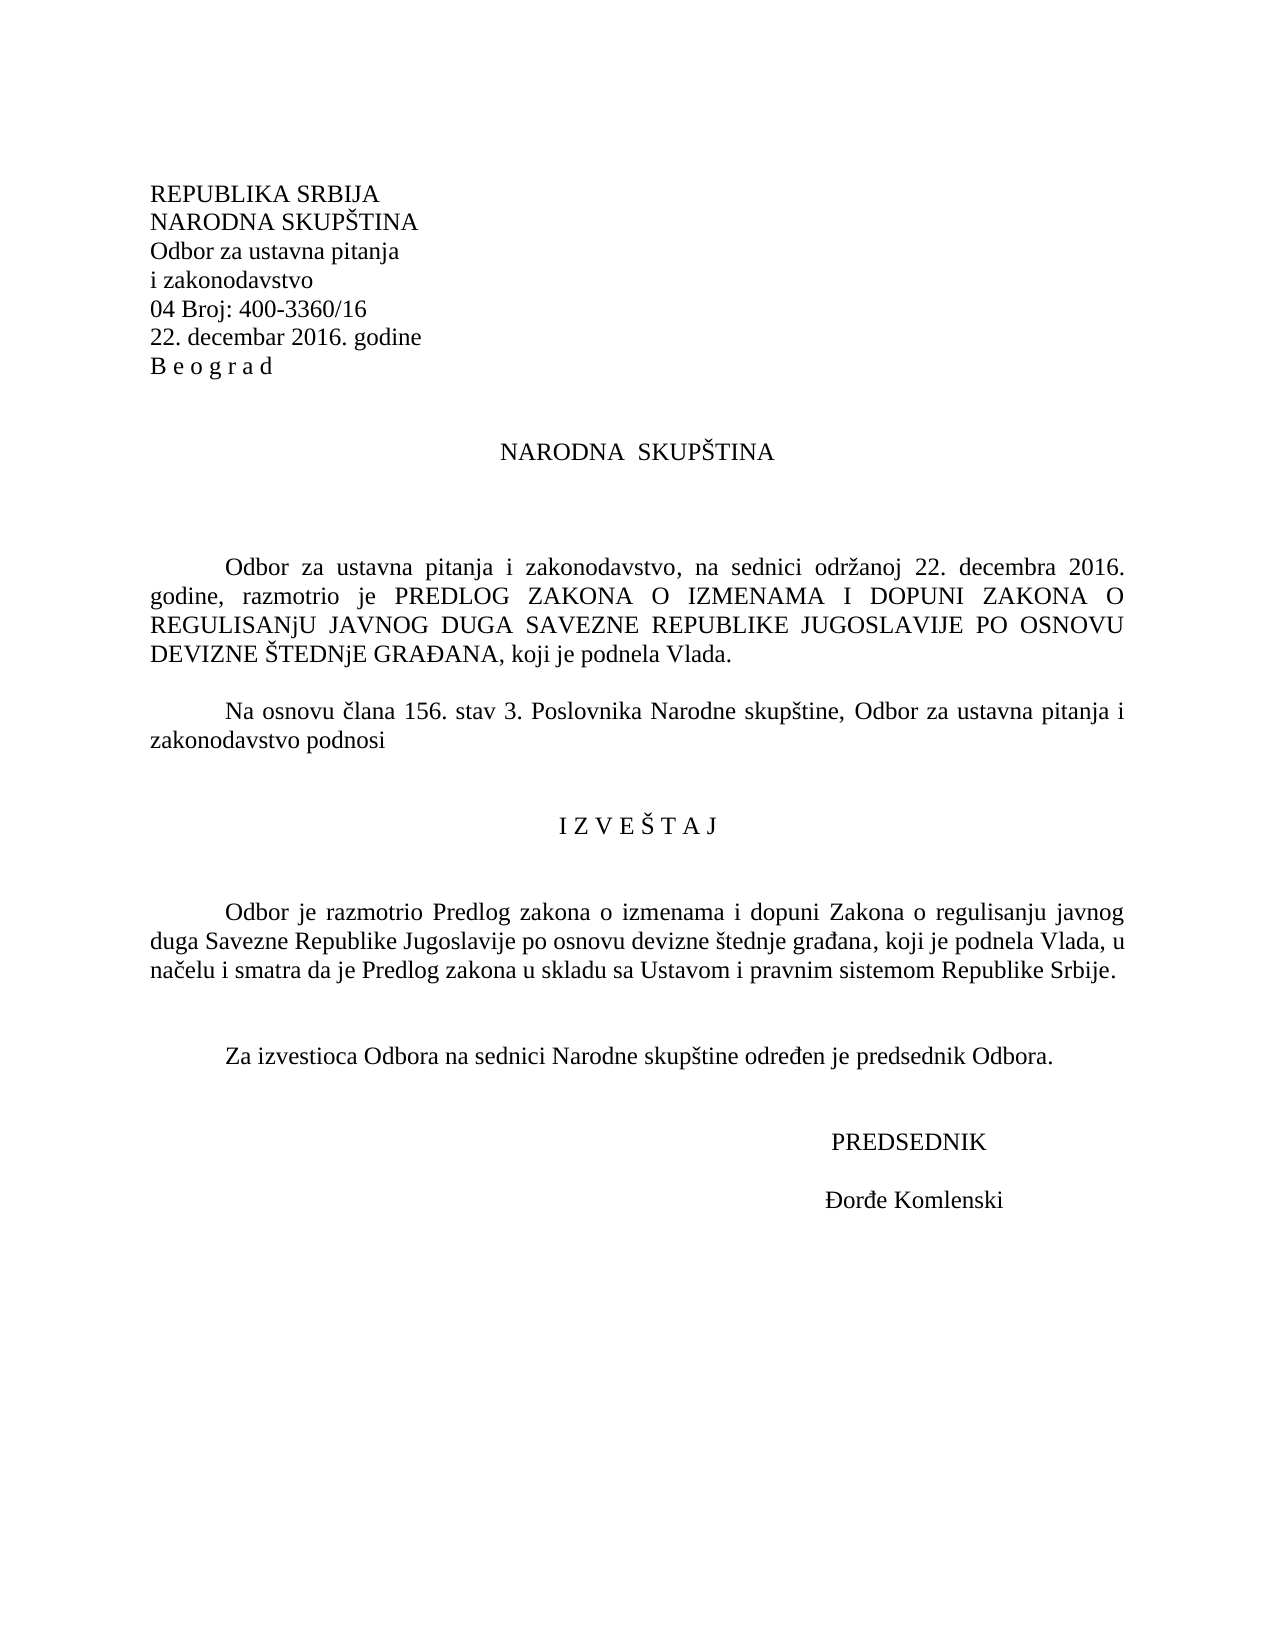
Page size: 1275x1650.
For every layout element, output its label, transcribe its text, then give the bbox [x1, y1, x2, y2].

text B e o g r a d [150, 351, 1125, 380]
text Odbor je razmotrio Predlog zakona o izmenama i dopuni Zakona o regulisanju javnog duga Savezne Republike Jugoslavije po osnovu devizne štednje građana, koji je podnela Vlada, u načelu i smatra da je Predlog zakona u skladu sa Ustavom i pravnim sistemom Republike Srbije. [150, 897, 1125, 984]
text Odbor za ustavna pitanja [150, 236, 1125, 265]
text 04 Broj: 400-3360/16 [150, 294, 1125, 322]
text Đorđe Komlenski [150, 1185, 1125, 1214]
text NARODNA SKUPŠTINA [150, 437, 1125, 466]
text Za izvestioca Odbora na sednici Narodne skupštine određen je predsednik Odbora. [150, 1041, 1125, 1070]
text 22. decembar 2016. godine [150, 322, 1125, 351]
text Odbor za ustavna pitanja i zakonodavstvo, na sednici održanoj 22. decembra 2016. godine, razmotrio je PREDLOG ZAKONA O IZMENAMA I DOPUNI ZAKONA O REGULISANjU JAVNOG DUGA SAVEZNE REPUBLIKE JUGOSLAVIJE PO OSNOVU DEVIZNE ŠTEDNjE GRAĐANA, koji je podnela Vlada. [150, 552, 1125, 667]
text REPUBLIKA SRBIJA [150, 179, 1125, 207]
text Na osnovu člana 156. stav 3. Poslovnika Narodne skupštine, Odbor za ustavna pitanja i zakonodavstvo podnosi [150, 696, 1125, 754]
text PREDSEDNIK [150, 1127, 1125, 1156]
text I Z V E Š T A J [150, 811, 1125, 840]
text i zakonodavstvo [150, 265, 1125, 294]
text NARODNA SKUPŠTINA [150, 207, 1125, 236]
